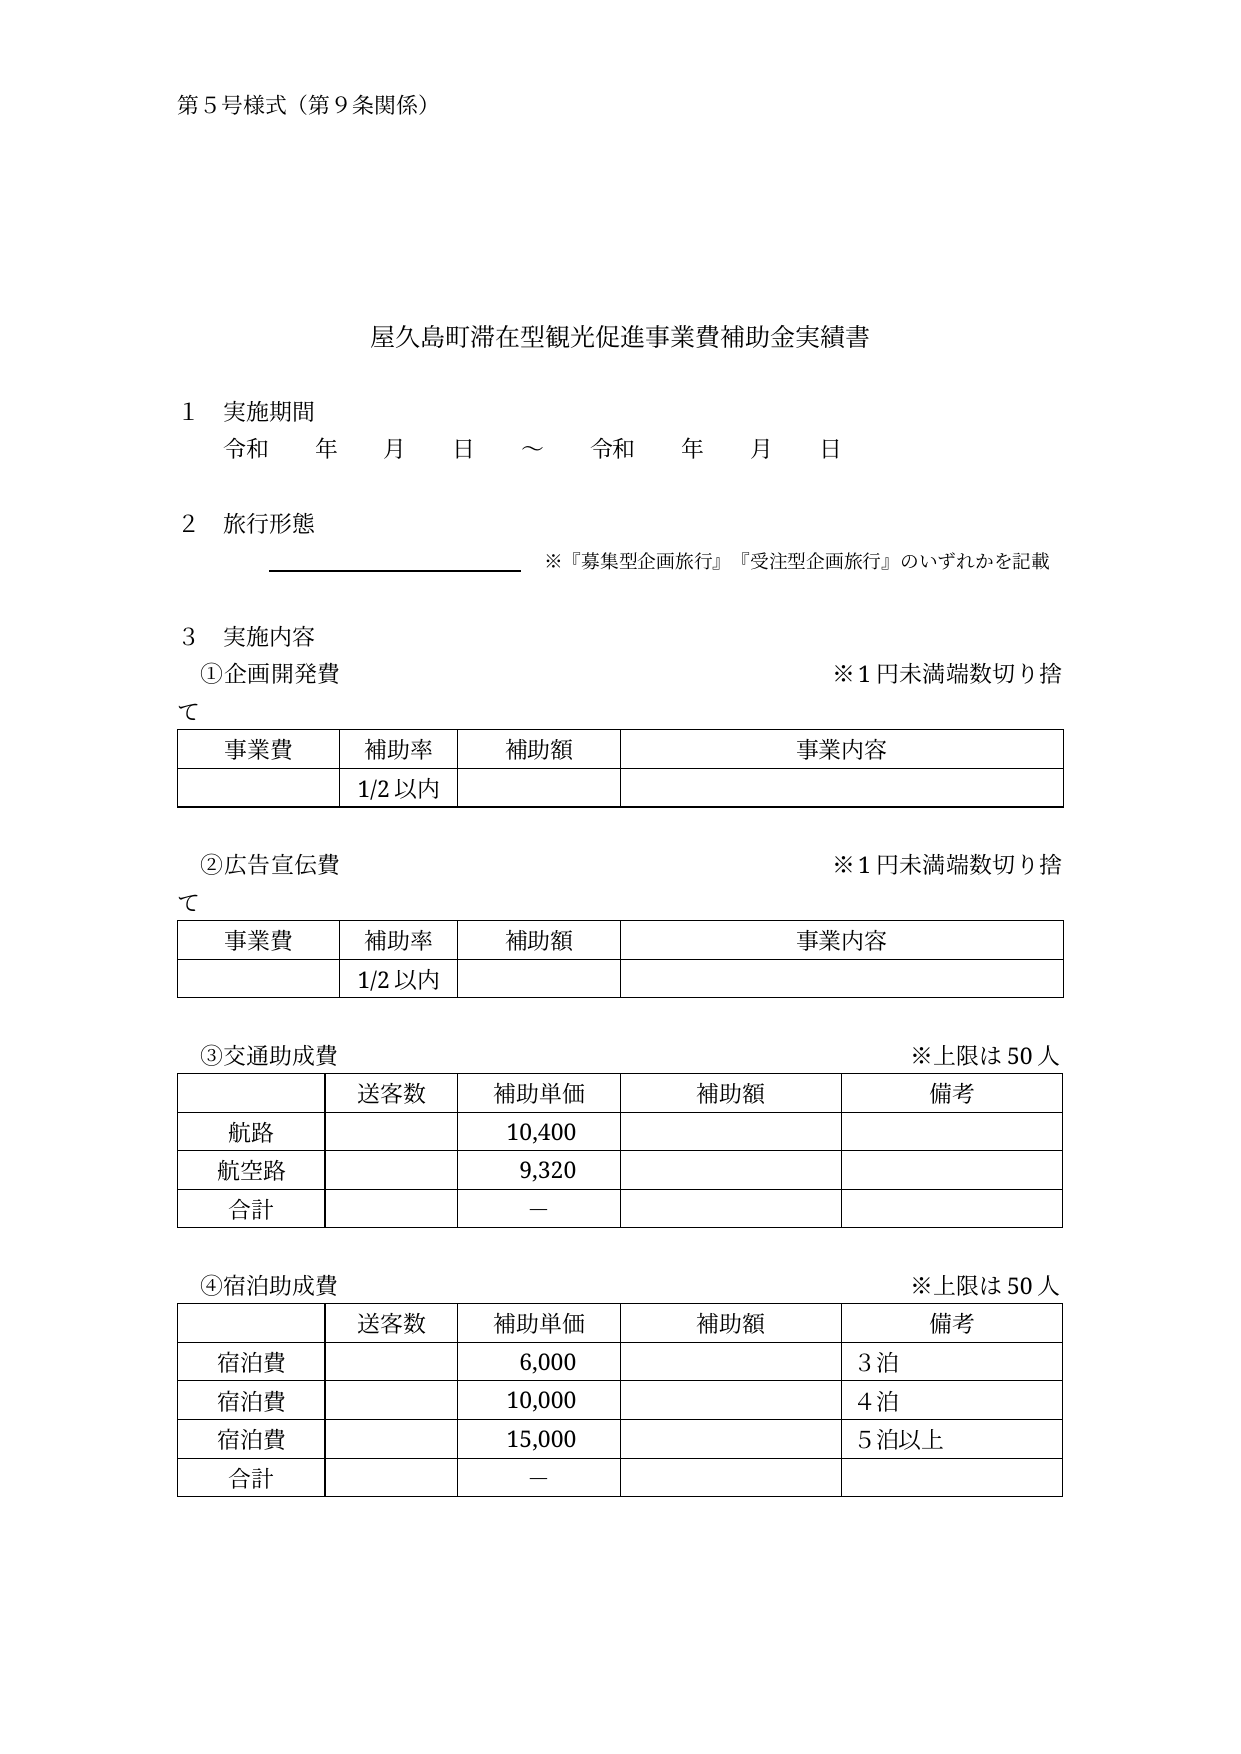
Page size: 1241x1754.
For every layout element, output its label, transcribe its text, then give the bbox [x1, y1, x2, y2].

table_cell 宿泊費 [178, 1381, 324, 1419]
table_header 備考 [842, 1304, 1062, 1342]
text ３ 実施内容 [177, 617, 863, 654]
table_cell 10,400 [458, 1113, 620, 1150]
table_header 送客数 [326, 1074, 457, 1112]
table_header 事業内容 [621, 730, 1063, 768]
table_cell [326, 1381, 457, 1419]
table_cell [178, 960, 339, 997]
table_cell ５泊以上 [842, 1420, 1062, 1457]
table_cell 6,000 [458, 1343, 620, 1380]
table_cell 10,000 [458, 1381, 620, 1419]
table_cell [178, 769, 339, 806]
table_cell [458, 960, 620, 997]
table_cell [621, 769, 1063, 806]
table_cell [326, 1343, 457, 1380]
table_cell 合計 [178, 1190, 324, 1227]
table_cell － [458, 1190, 620, 1227]
table_cell [621, 1343, 841, 1380]
table_cell [621, 1420, 841, 1457]
table_cell 航空路 [178, 1151, 324, 1189]
table_header 補助額 [458, 730, 620, 768]
table_cell [326, 1151, 457, 1189]
table_header 送客数 [326, 1304, 457, 1342]
table_cell 1/2以内 [340, 960, 457, 997]
table_cell [326, 1113, 457, 1150]
table_cell 9,320 [458, 1151, 620, 1189]
text ①企画開発費 ※1円未満端数切り捨て [177, 654, 1063, 729]
subtitle 屋久島町滞在型観光促進事業費補助金実績書 [177, 317, 1063, 354]
table_header 事業費 [178, 921, 339, 958]
table_header 備考 [842, 1074, 1062, 1112]
table_header 補助額 [621, 1074, 841, 1112]
table_cell ３泊 [842, 1343, 1062, 1380]
text １ 実施期間 [177, 392, 863, 429]
table_cell [842, 1190, 1062, 1227]
text ④宿泊助成費 ※上限は50人 [177, 1266, 1063, 1303]
table_cell 15,000 [458, 1420, 620, 1457]
table_cell [842, 1459, 1062, 1496]
table_header [178, 1074, 324, 1112]
text ２ 旅行形態 [177, 504, 863, 542]
table_cell [326, 1190, 457, 1227]
table_header 補助額 [458, 921, 620, 958]
text ②広告宣伝費 ※1円未満端数切り捨て [177, 845, 1063, 920]
table_header 補助率 [340, 730, 457, 768]
table_header 補助単価 [458, 1074, 620, 1112]
table_header [178, 1304, 324, 1342]
table_cell 1/2以内 [340, 769, 457, 806]
table_cell [621, 1381, 841, 1419]
table_cell 宿泊費 [178, 1343, 324, 1380]
table_cell － [458, 1459, 620, 1496]
table_cell [326, 1420, 457, 1457]
table_cell [621, 1113, 841, 1150]
table_header 補助額 [621, 1304, 841, 1342]
text ※『募集型企画旅行』『受注型企画旅行』のいずれかを記載 [177, 542, 1063, 579]
table_cell 宿泊費 [178, 1420, 324, 1457]
table_cell [621, 960, 1063, 997]
table_cell 航路 [178, 1113, 324, 1150]
table_cell [842, 1151, 1062, 1189]
table_cell [458, 769, 620, 806]
table_header 補助単価 [458, 1304, 620, 1342]
table_cell [842, 1113, 1062, 1150]
table_cell [326, 1459, 457, 1496]
table_cell 合計 [178, 1459, 324, 1496]
text 令和 年 月 日 ～ 令和 年 月 日 [177, 429, 863, 467]
table_header 事業内容 [621, 921, 1063, 958]
table_cell [621, 1190, 841, 1227]
table_cell ４泊 [842, 1381, 1062, 1419]
table_cell [621, 1459, 841, 1496]
text ③交通助成費 ※上限は50人 [177, 1036, 1063, 1073]
table_cell [621, 1151, 841, 1189]
table_header 補助率 [340, 921, 457, 958]
table_header 事業費 [178, 730, 339, 768]
